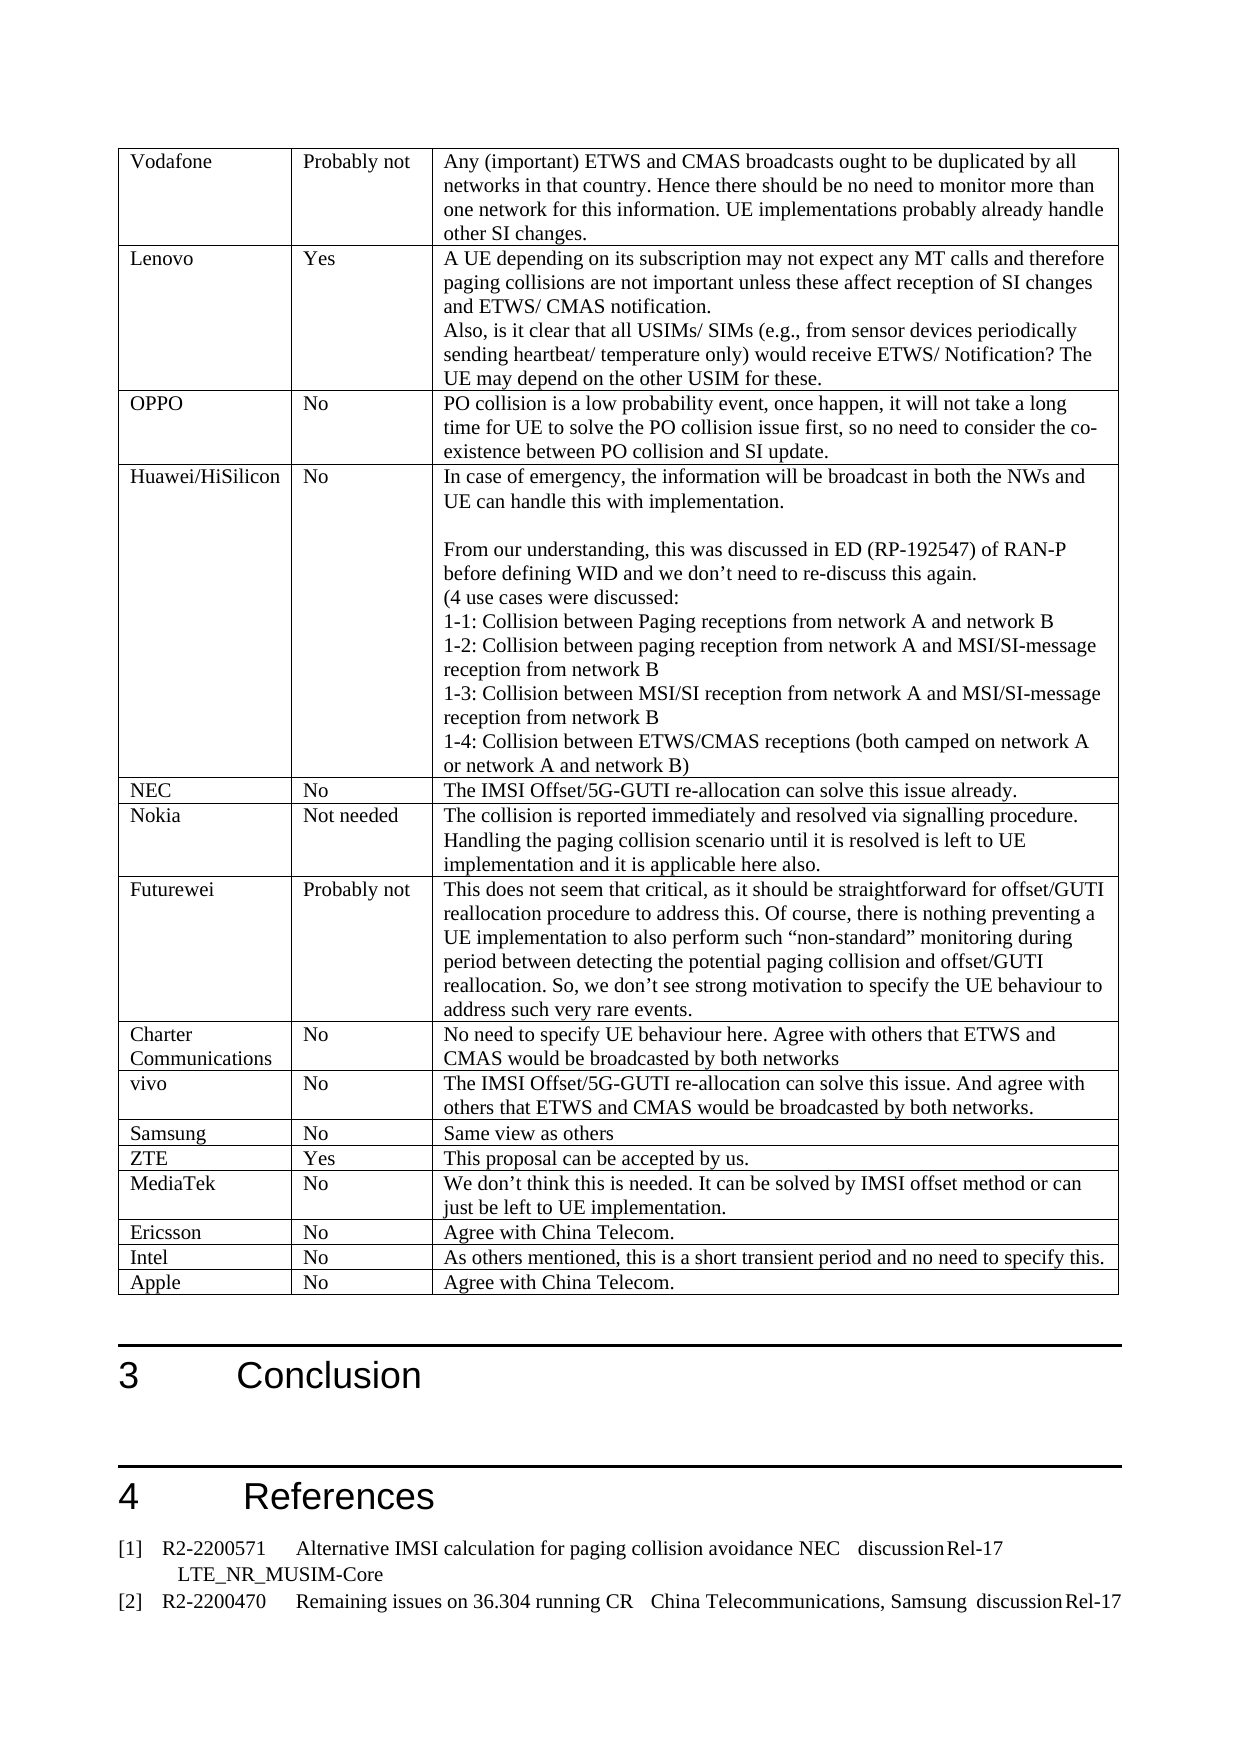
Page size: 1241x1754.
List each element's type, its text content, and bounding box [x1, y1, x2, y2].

list R2-2200571 Alternative IMSI calculation for paging collision avoidance NEC discussion Rel-17 LTE_NR_MUSIM-Core [118, 1536, 1122, 1586]
table_cell No [292, 465, 432, 777]
table_cell Same view as others [433, 1120, 1118, 1144]
table_cell A UE depending on its subscription may not expect any MT calls and therefore paging collisions are not important unless these affect reception of SI changes and ETWS/ CMAS notification. Also, is it clear that all USIMs/ SIMs (e.g., from sensor devices periodically sending heartbeat/ temperature only) would receive ETWS/ Notification? The UE may depend on the other USIM for these. [433, 246, 1118, 390]
table_cell As others mentioned, this is a short transient period and no need to specify this. [433, 1245, 1118, 1269]
table_cell Probably not [292, 149, 432, 245]
table_cell No need to specify UE behaviour here. Agree with others that ETWS and CMAS would be broadcasted by both networks [433, 1022, 1118, 1070]
table_cell No [292, 1220, 432, 1244]
table_cell We don’t think this is needed. It can be solved by IMSI offset method or can just be left to UE implementation. [433, 1171, 1118, 1219]
table_cell NEC [119, 778, 291, 802]
table_cell PO collision is a low probability event, once happen, it will not take a long time for UE to solve the PO collision issue first, so no need to consider the co-existence between PO collision and SI update. [433, 391, 1118, 463]
table_cell MediaTek [119, 1171, 291, 1219]
table_cell Lenovo [119, 246, 291, 390]
table_cell This proposal can be accepted by us. [433, 1146, 1118, 1169]
table_cell No [292, 1071, 432, 1119]
table_cell Ericsson [119, 1220, 291, 1244]
list R2-2200470 Remaining issues on 36.304 running CR China Telecommunications, Samsung discussion Rel-17 [118, 1589, 1122, 1613]
table_cell OPPO [119, 391, 291, 463]
subtitle 3 Conclusion [118, 1347, 1122, 1397]
table_cell Agree with China Telecom. [433, 1270, 1118, 1294]
table_cell Not needed [292, 804, 432, 876]
table_cell vivo [119, 1071, 291, 1119]
table_cell The IMSI Offset/5G-GUTI re-allocation can solve this issue already. [433, 778, 1118, 802]
table_cell No [292, 1245, 432, 1269]
table_cell Charter Communications [119, 1022, 291, 1070]
table_cell No [292, 1171, 432, 1219]
table_cell Yes [292, 1146, 432, 1169]
table_cell The IMSI Offset/5G-GUTI re-allocation can solve this issue. And agree with others that ETWS and CMAS would be broadcasted by both networks. [433, 1071, 1118, 1119]
table_cell In case of emergency, the information will be broadcast in both the NWs and UE can handle this with implementation. From our understanding, this was discussed in ED (RP-192547) of RAN-P before defining WID and we don’t need to re-discuss this again. (4 use cases were discussed: 1-1: Collision between Paging receptions from network A and network B 1-2: Collision between paging reception from network A and MSI/SI-message reception from network B 1-3: Collision between MSI/SI reception from network A and MSI/SI-message reception from network B 1-4: Collision between ETWS/CMAS receptions (both camped on network A or network A and network B) [433, 465, 1118, 777]
table_cell Huawei/HiSilicon [119, 465, 291, 777]
table_cell Any (important) ETWS and CMAS broadcasts ought to be duplicated by all networks in that country. Hence there should be no need to monitor more than one network for this information. UE implementations probably already handle other SI changes. [433, 149, 1118, 245]
table_cell No [292, 778, 432, 802]
table_cell No [292, 1120, 432, 1144]
table_cell This does not seem that critical, as it should be straightforward for offset/GUTI reallocation procedure to address this. Of course, there is nothing preventing a UE implementation to also perform such “non-standard” monitoring during period between detecting the potential paging collision and offset/GUTI reallocation. So, we don’t see strong motivation to specify the UE behaviour to address such very rare events. [433, 877, 1118, 1021]
table_cell Intel [119, 1245, 291, 1269]
table_cell The collision is reported immediately and resolved via signalling procedure. Handling the paging collision scenario until it is resolved is left to UE implementation and it is applicable here also. [433, 804, 1118, 876]
table_cell Apple [119, 1270, 291, 1294]
table_cell Probably not [292, 877, 432, 1021]
table_cell Nokia [119, 804, 291, 876]
table_cell Vodafone [119, 149, 291, 245]
table_cell Agree with China Telecom. [433, 1220, 1118, 1244]
table_cell Futurewei [119, 877, 291, 1021]
table_cell Samsung [119, 1120, 291, 1144]
table_cell Yes [292, 246, 432, 390]
table_cell ZTE [119, 1146, 291, 1169]
table_cell No [292, 1022, 432, 1070]
subtitle 4 References [118, 1468, 1122, 1517]
table_cell No [292, 1270, 432, 1294]
table_cell No [292, 391, 432, 463]
